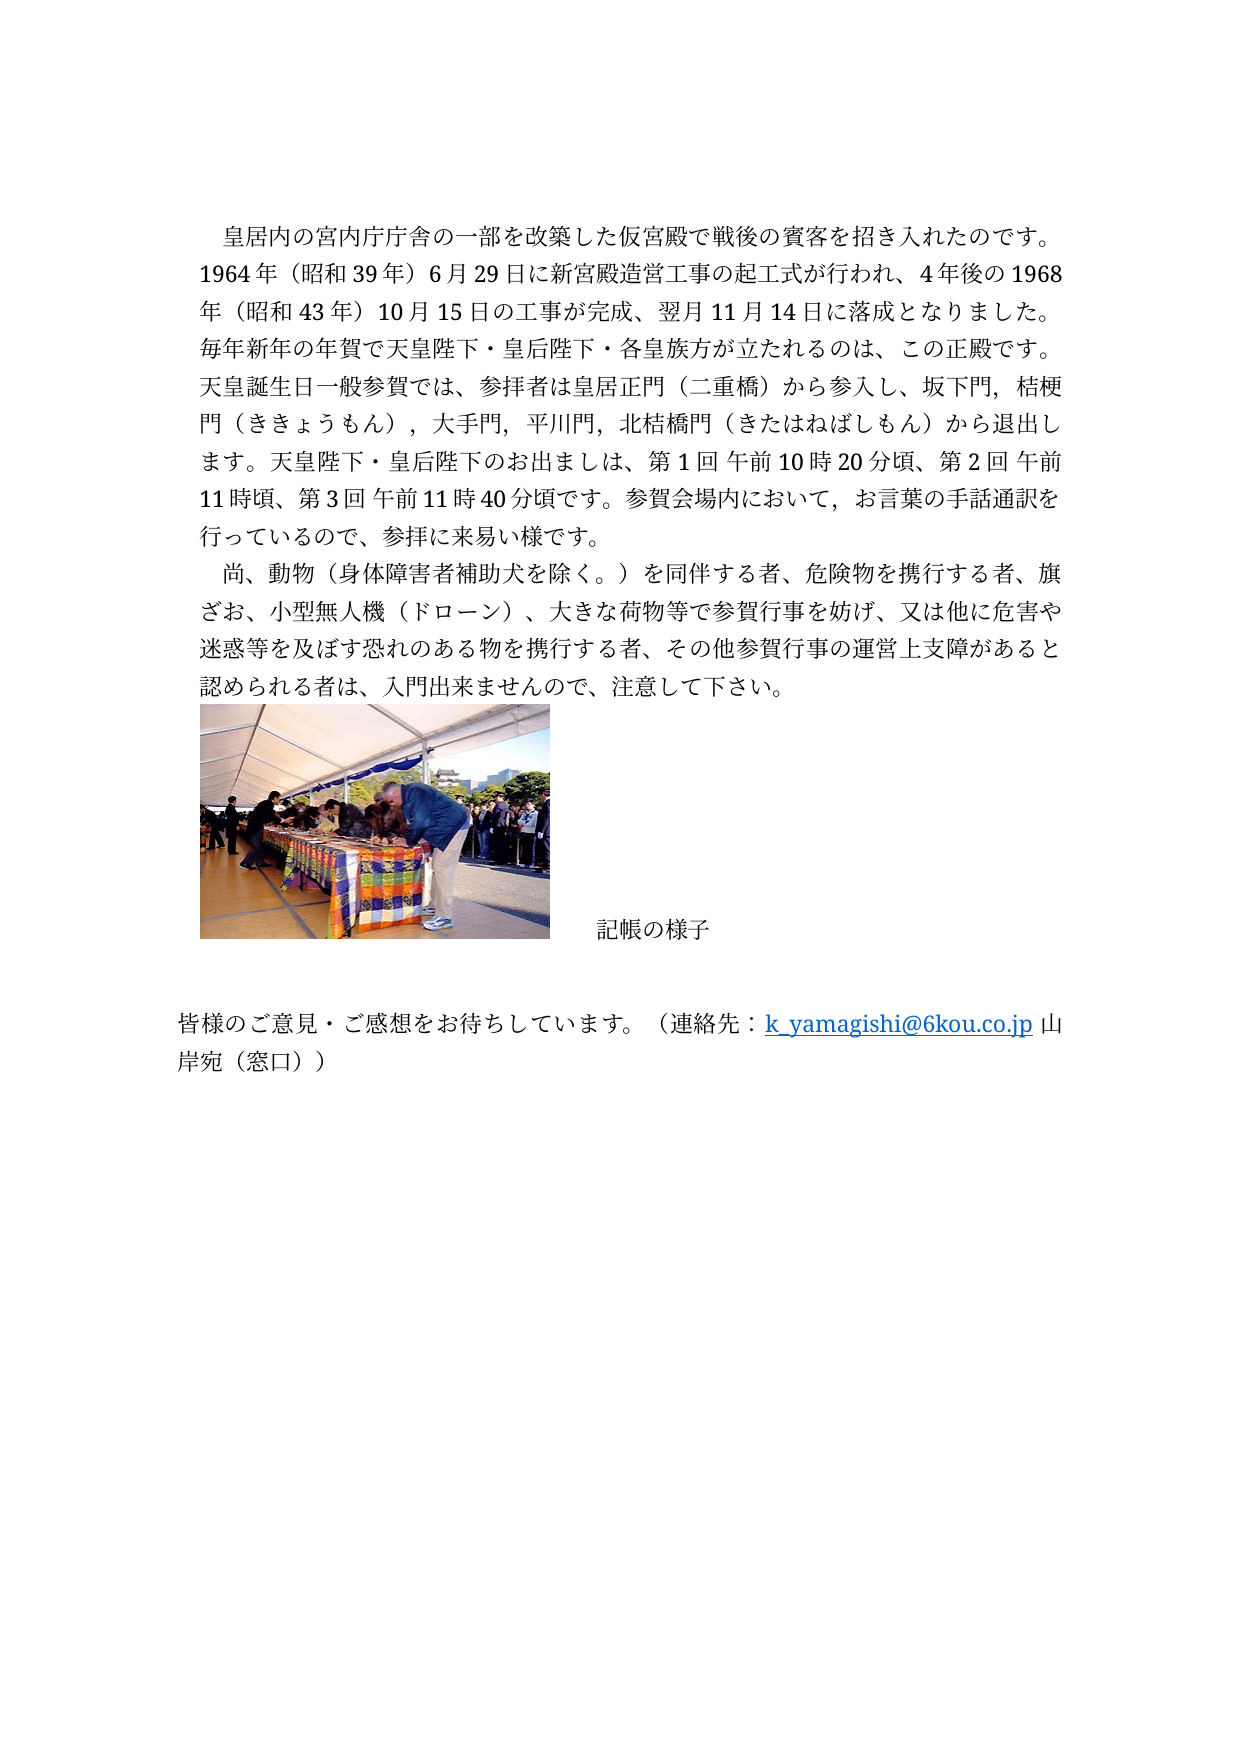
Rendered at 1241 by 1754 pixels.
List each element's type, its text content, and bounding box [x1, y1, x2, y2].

text 皆様のご意見・ご感想をお待ちしています。（連絡先：k_yamagishi@6kou.co.jp 山岸宛（窓口）） [177, 1004, 1063, 1079]
picture [200, 704, 550, 939]
text 皇居内の宮内庁庁舎の一部を改築した仮宮殿で戦後の賓客を招き入れたのです。 1964年（昭和39年）6月29日に新宮殿造営工事の起工式が行われ、4年後の1968年（昭和43年）10月15日の工事が完成、翌月11月14日に落成となりました。 毎年新年の年賀で天皇陛下・皇后陛下・各皇族方が立たれるのは、この正殿です。 天皇誕生日一般参賀では、参拝者は皇居正門（二重橋）から参入し、坂下門，桔梗門（ききょうもん），大手門，平川門，北桔橋門（きたはねばしもん）から退出します。天皇陛下・皇后陛下のお出ましは、第1回 午前10時20分頃、第2回 午前11時頃、第3回 午前11時40分頃です。参賀会場内において，お言葉の手話通訳を行っているので、参拝に来易い様です。 [199, 217, 1063, 554]
text 尚、動物（身体障害者補助犬を除く。）を同伴する者、危険物を携行する者、旗ざお、小型無人機（ドローン）、大きな荷物等で参賀行事を妨げ、又は他に危害や迷惑等を及ぼす恐れのある物を携行する者、その他参賀行事の運営上支障があると認められる者は、入門出来ませんので、注意して下さい。 [199, 554, 1063, 704]
